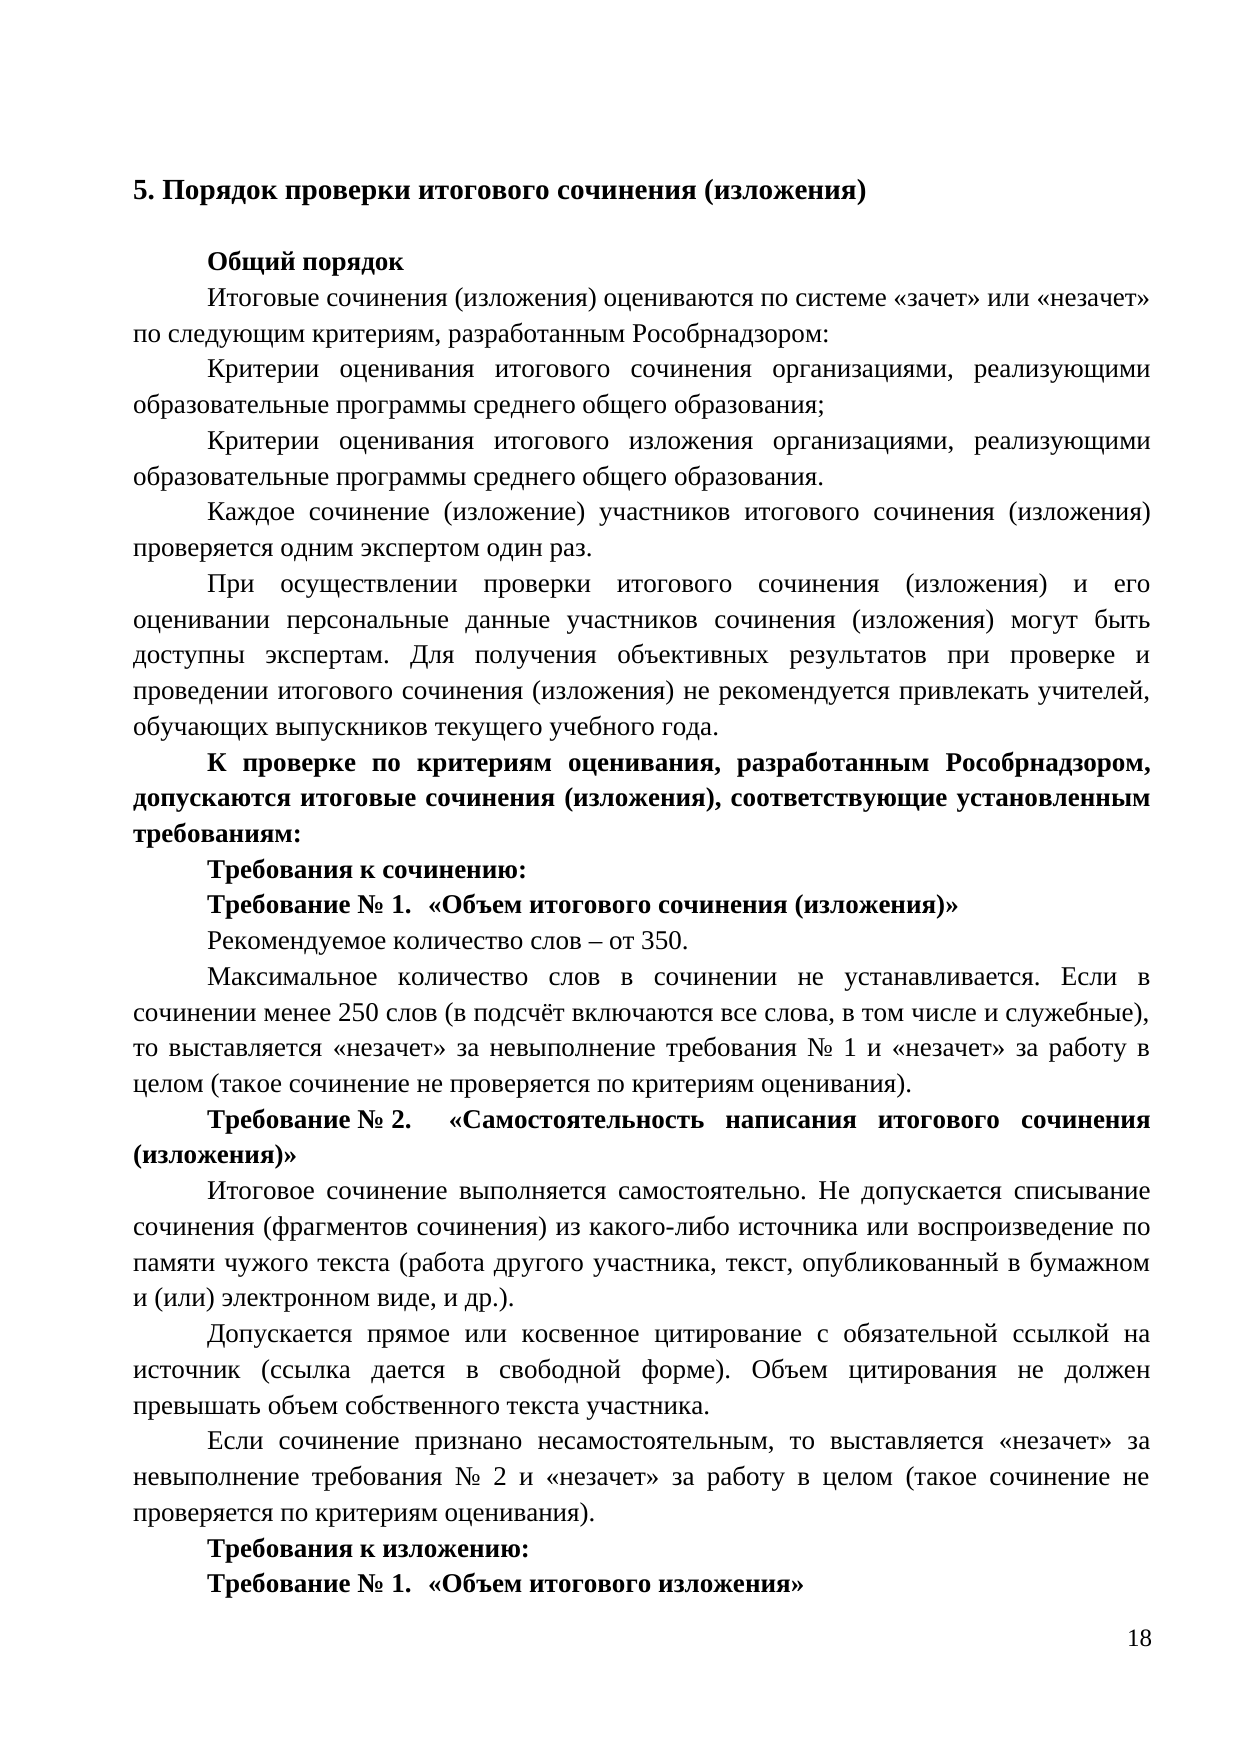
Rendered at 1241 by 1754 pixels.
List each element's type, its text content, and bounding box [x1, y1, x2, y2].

text Максимальное количество слов в сочинении не устанавливается. Если в сочинении менее 250 слов (в подсчёт включаются все слова, в том числе и служебные), то выставляется «незачет» за невыполнение требования № 1 и «незачет» за работу в целом (такое сочинение не проверяется по критериям оценивания). [133, 960, 1152, 1098]
text Допускается прямое или косвенное цитирование с обязательной ссылкой на источник (ссылка дается в свободной форме). Объем цитирования не должен превышать объем собственного текста участника. [133, 1317, 1152, 1420]
text К проверке по критериям оценивания, разработанным Рособрнадзором, допускаются итоговые сочинения (изложения), соответствующие установленным требованиям: [133, 746, 1152, 848]
text Общий порядок [133, 245, 1152, 277]
text Критерии оценивания итогового сочинения организациями, реализующими образовательные программы среднего общего образования; [133, 353, 1152, 419]
text Требования к сочинению: [133, 853, 1152, 884]
text Требование № 1. «Объем итогового сочинения (изложения)» [133, 888, 1152, 920]
subtitle 5. Порядок проверки итогового сочинения (изложения) [133, 172, 1152, 205]
text Критерии оценивания итогового изложения организациями, реализующими образовательные программы среднего общего образования. [133, 424, 1152, 491]
text Требование № 1. «Объем итогового изложения» [133, 1567, 1152, 1598]
text Рекомендуемое количество слов – от 350. [133, 924, 1152, 955]
text Итоговое сочинение выполняется самостоятельно. Не допускается списывание сочинения (фрагментов сочинения) из какого-либо источника или воспроизведение по памяти чужого текста (работа другого участника, текст, опубликованный в бумажном и (или) электронном виде, и др.). [133, 1174, 1152, 1313]
text Каждое сочинение (изложение) участников итогового сочинения (изложения) проверяется одним экспертом один раз. [133, 496, 1152, 562]
text Требования к изложению: [133, 1532, 1152, 1563]
text При осуществлении проверки итогового сочинения (изложения) и его оценивании персональные данные участников сочинения (изложения) могут быть доступны экспертам. Для получения объективных результатов при проверке и проведении итогового сочинения (изложения) не рекомендуется привлекать учителей, обучающих выпускников текущего учебного года. [133, 567, 1152, 741]
text Если сочинение признано несамостоятельным, то выставляется «незачет» за невыполнение требования № 2 и «незачет» за работу в целом (такое сочинение не проверяется по критериям оценивания). [133, 1424, 1152, 1527]
text Требование № 2. «Самостоятельность написания итогового сочинения (изложения)» [133, 1103, 1152, 1170]
text Итоговые сочинения (изложения) оцениваются по системе «зачет» или «незачет» по следующим критериям, разработанным Рособрнадзором: [133, 281, 1152, 348]
